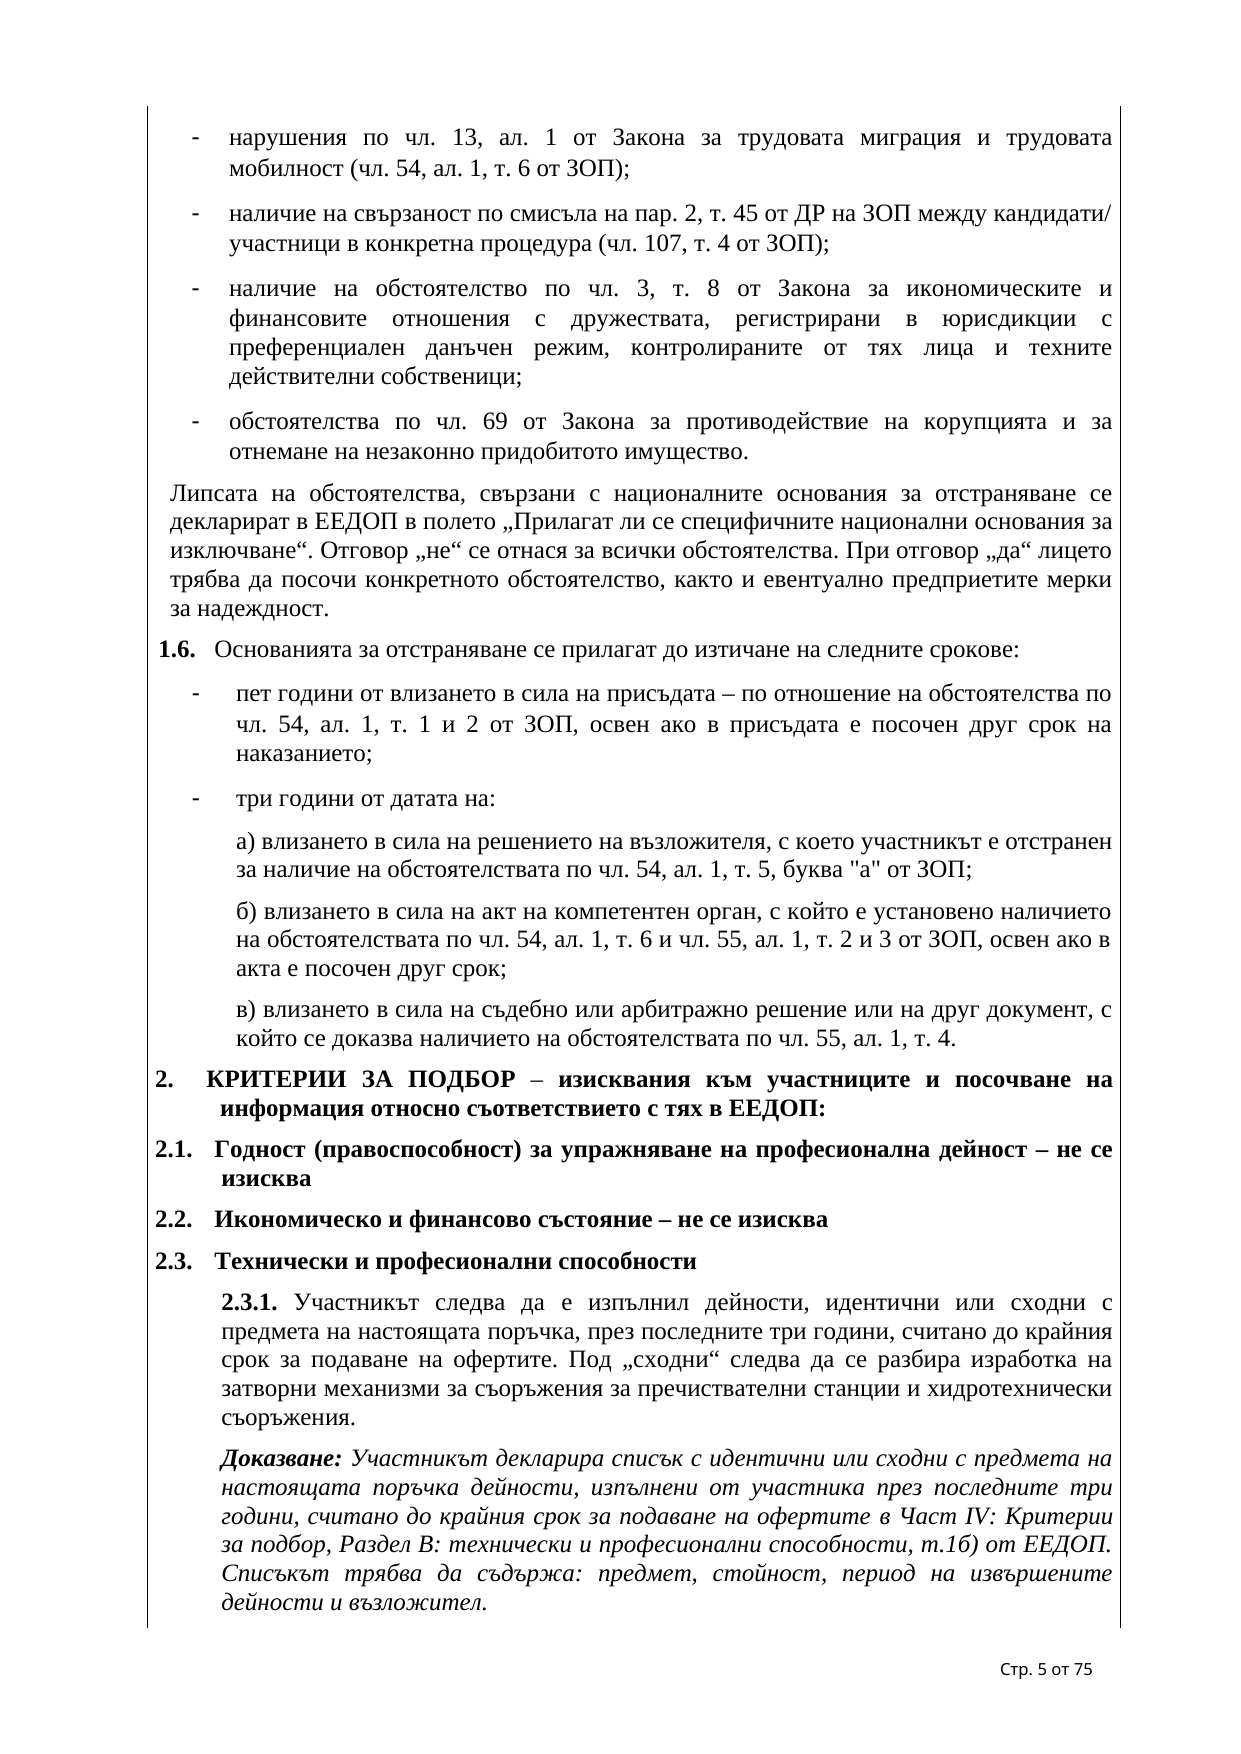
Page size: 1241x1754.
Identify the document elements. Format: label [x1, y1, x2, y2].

table_cell [148, 106, 1120, 1628]
